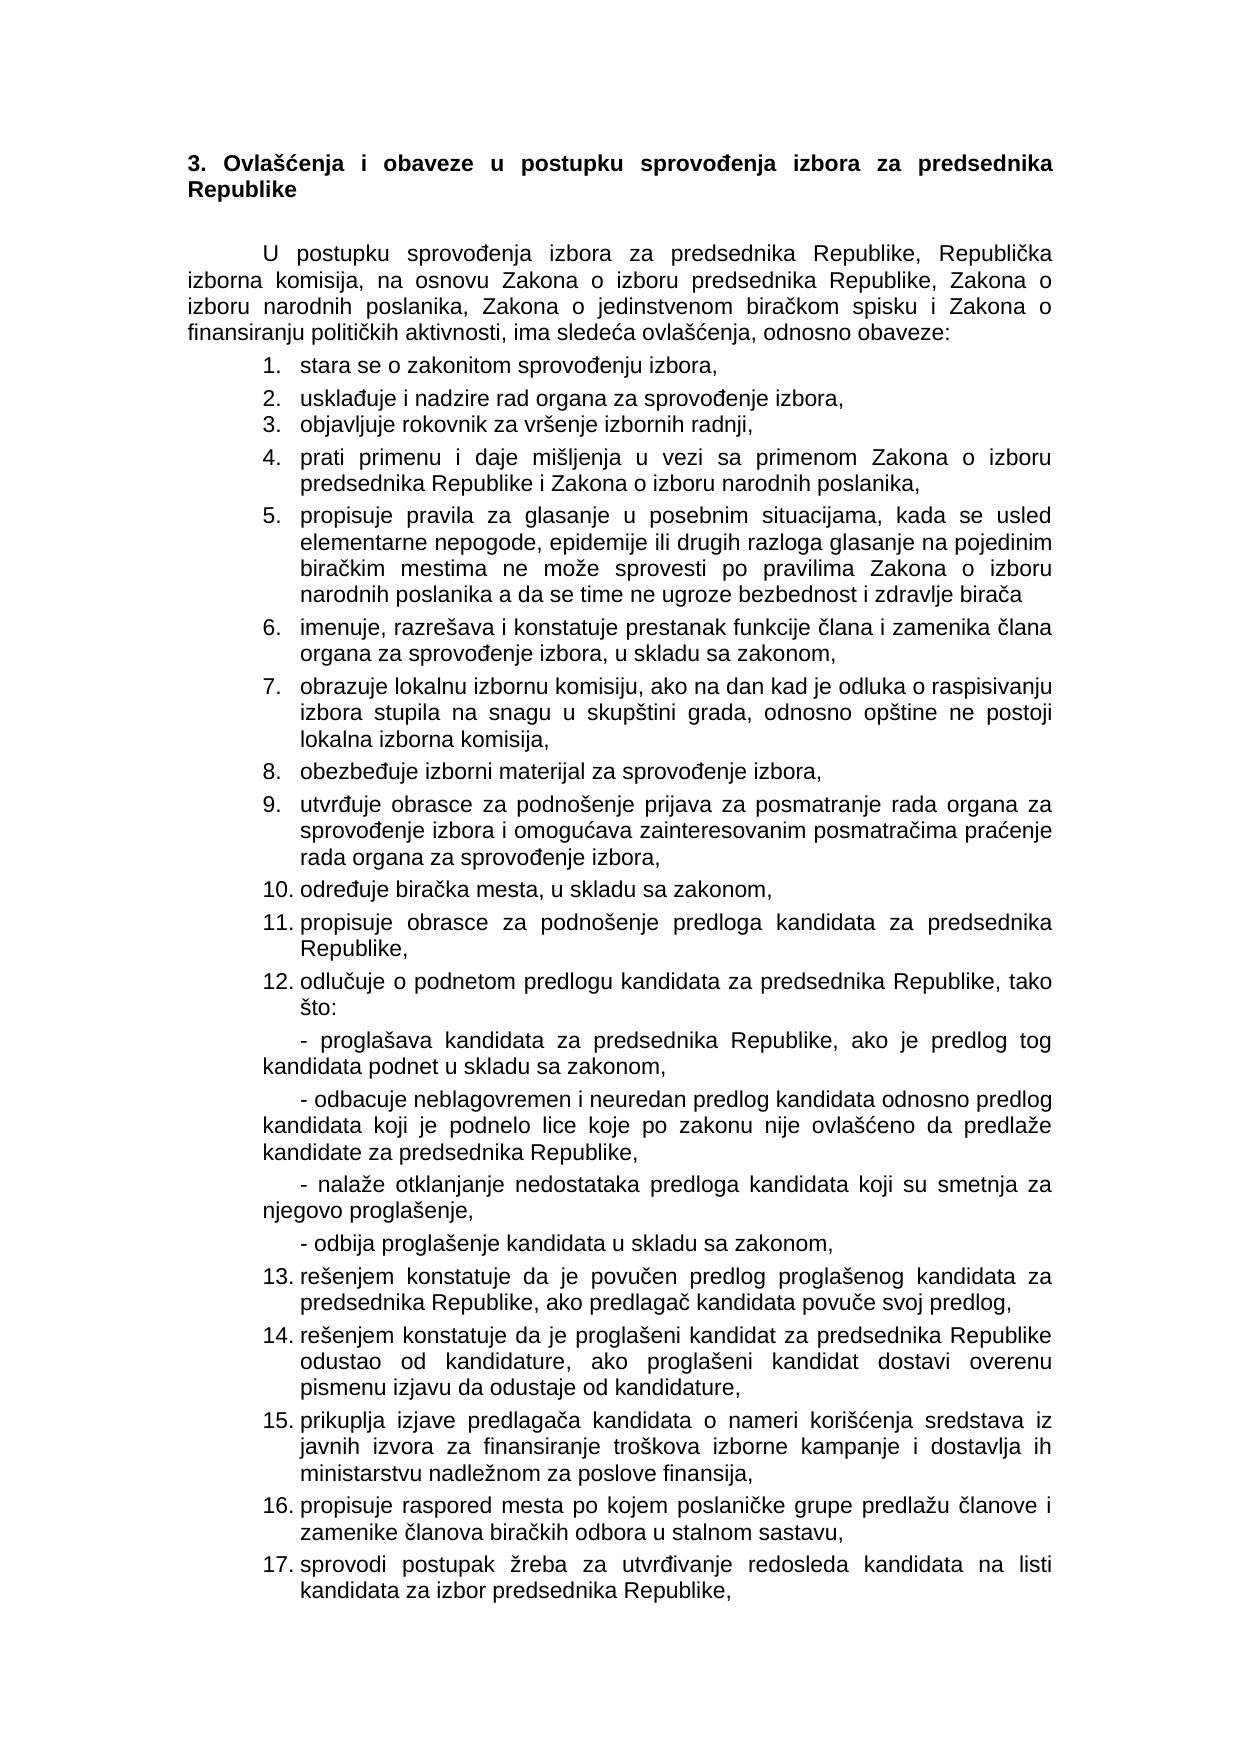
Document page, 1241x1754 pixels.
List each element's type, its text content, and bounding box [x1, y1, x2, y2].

list propisuje obrasce za podnošenje predloga kandidata za predsednika Republike, [262, 909, 1053, 962]
list objavljuje rokovnik za vršenje izbornih radnji, [262, 411, 1053, 437]
list određuje biračka mesta, u skladu sa zakonom, [262, 876, 1053, 903]
list prati primenu i daje mišljenja u vezi sa primenom Zakona o izboru predsednika Republike i Zakona o izboru narodnih poslanika, [262, 443, 1053, 496]
text - nalaže otklanjanje nedostataka predloga kandidata koji su smetnja za njegovo proglašenje, [262, 1171, 1053, 1224]
list stara se o zakonitom sprovođenju izbora, [262, 352, 1053, 378]
text - proglašava kandidata za predsednika Republike, ako je predlog tog kandidata podnet u skladu sa zakonom, [262, 1027, 1053, 1079]
list usklađuje i nadzire rad organa za sprovođenje izbora, [262, 384, 1053, 411]
list obezbeđuje izborni materijal za sprovođenje izbora, [262, 758, 1053, 785]
text 3. Ovlašćenja i obaveze u postupku sprovođenja izbora za predsednika Republike [187, 150, 1053, 203]
list rešenjem konstatuje da je proglašeni kandidat za predsednika Republike odustao od kandidature, ako proglašeni kandidat dostavi overenu pismenu izjavu da odustaje od kandidature, [262, 1322, 1053, 1401]
list rešenjem konstatuje da je povučen predlog proglašenog kandidata za predsednika Republike, ako predlagač kandidata povuče svoj predlog, [262, 1263, 1053, 1315]
text U postupku sprovođenja izbora za predsednika Republike, Republička izborna komisija, na osnovu Zakona o izboru predsednika Republike, Zakona o izboru narodnih poslanika, Zakona o jedinstvenom biračkom spisku i Zakona o finansiranju političkih aktivnosti, ima sledeća ovlašćenja, odnosno obaveze: [187, 240, 1053, 346]
list propisuje pravila za glasanje u posebnim situacijama, kada se usled elementarne nepogode, epidemije ili drugih razloga glasanje na pojedinim biračkim mestima ne može sprovesti po pravilima Zakona o izboru narodnih poslanika a da se time ne ugroze bezbednost i zdravlje birača [262, 502, 1053, 608]
list imenuje, razrešava i konstatuje prestanak funkcije člana i zamenika člana organa za sprovođenje izbora, u skladu sa zakonom, [262, 614, 1053, 667]
list obrazuje lokalnu izbornu komisiju, ako na dan kad je odluka o raspisivanju izbora stupila na snagu u skupštini grada, odnosno opštine ne postoji lokalna izborna komisija, [262, 673, 1053, 752]
list utvrđuje obrasce za podnošenje prijava za posmatranje rada organa za sprovođenje izbora i omogućava zainteresovanim posmatračima praćenje rada organa za sprovođenje izbora, [262, 791, 1053, 870]
list odlučuje o podnetom predlogu kandidata za predsednika Republike, tako što: [262, 968, 1053, 1021]
text - odbija proglašenje kandidata u skladu sa zakonom, [225, 1230, 1053, 1256]
list propisuje raspored mesta po kojem poslaničke grupe predlažu članove i zamenike članova biračkih odbora u stalnom sastavu, [262, 1492, 1053, 1545]
list prikuplja izjave predlagača kandidata o nameri korišćenja sredstava iz javnih izvora za finansiranje troškova izborne kampanje i dostavlja ih ministarstvu nadležnom za poslove finansija, [262, 1407, 1053, 1486]
text - odbacuje neblagovremen i neuredan predlog kandidata odnosno predlog kandidata koji je podnelo lice koje po zakonu nije ovlašćeno da predlaže kandidate za predsednika Republike, [262, 1086, 1053, 1165]
list sprovodi postupak žreba za utvrđivanje redosleda kandidata na listi kandidata za izbor predsednika Republike, [262, 1551, 1053, 1604]
